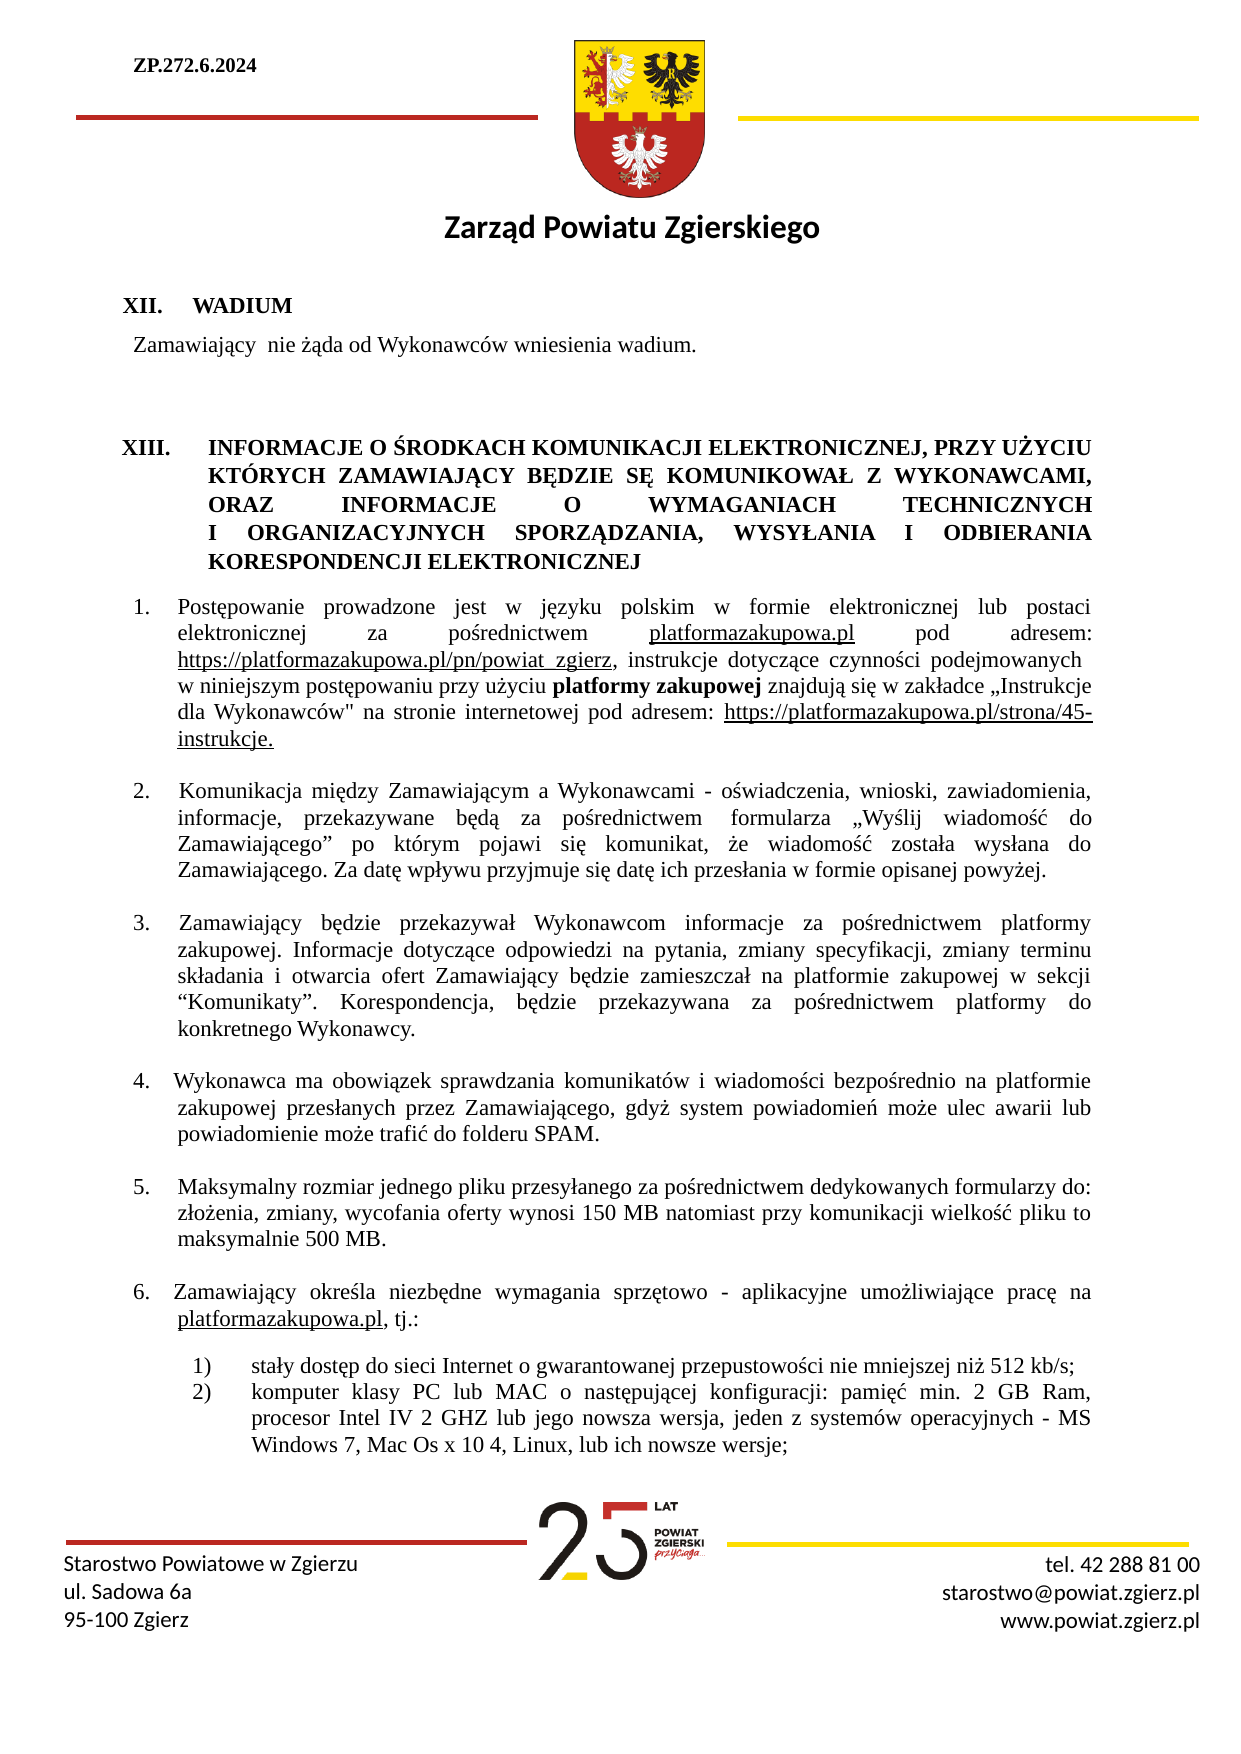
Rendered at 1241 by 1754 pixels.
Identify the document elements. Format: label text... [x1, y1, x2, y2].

list 4. Wykonawca ma obowiązek sprawdzania komunikatów i wiadomości bezpośrednio na platformie zakupowej przesłanych przez Zamawiającego, gdyż system powiadomień może ulec awarii lub powiadomienie może trafić do folderu SPAM. [133, 1067, 1093, 1146]
list 2. Komunikacja między Zamawiającym a Wykonawcami - oświadczenia, wnioski, zawiadomienia, informacje, przekazywane będą za pośrednictwem formularza „Wyślij wiadomość do Zamawiającego” po którym pojawi się komunikat, że wiadomość została wysłana do Zamawiającego. Za datę wpływu przyjmuje się datę ich przesłania w formie opisanej powyżej. [133, 777, 1093, 883]
picture [574, 40, 705, 198]
picture [538, 1502, 705, 1580]
list 6. Zamawiający określa niezbędne wymagania sprzętowo - aplikacyjne umożliwiające pracę na platformazakupowa.pl, tj.: [133, 1278, 1093, 1331]
list Postępowanie prowadzone jest w języku polskim w formie elektronicznej lub postaci elektronicznej za pośrednictwem platformazakupowa.pl pod adresem: https://platformazakupowa.pl/pn/powiat_zgierz, instrukcje dotyczące czynności podejmowanych w niniejszym postępowaniu przy użyciu platformy zakupowej znajdują się w zakładce „Instrukcje dla Wykonawców" na stronie internetowej pod adresem: https://platformazakupowa.pl/strona/45-instrukcje. [133, 593, 1093, 751]
list komputer klasy PC lub MAC o następującej konfiguracji: pamięć min. 2 GB Ram, procesor Intel IV 2 GHZ lub jego nowsza wersja, jeden z systemów operacyjnych - MS Windows 7, Mac Os x 10 4, Linux, lub ich nowsze wersje; [192, 1378, 1093, 1457]
list stały dostęp do sieci Internet o gwarantowanej przepustowości nie mniejszej niż 512 kb/s; [192, 1352, 1093, 1378]
list INFORMACJE O ŚRODKACH KOMUNIKACJI ELEKTRONICZNEJ, PRZY UŻYCIU KTÓRYCH ZAMAWIAJĄCY BĘDZIE SĘ KOMUNIKOWAŁ Z WYKONAWCAMI, ORAZ INFORMACJE O WYMAGANIACH TECHNICZNYCH I ORGANIZACYJNYCH SPORZĄDZANIA, WYSYŁANIA I ODBIERANIA KORESPONDENCJI ELEKTRONICZNEJ [170, 434, 1093, 574]
picture [66, 1540, 527, 1545]
list WADIUM [162, 292, 1093, 318]
list 3. Zamawiający będzie przekazywał Wykonawcom informacje za pośrednictwem platformy zakupowej. Informacje dotyczące odpowiedzi na pytania, zmiany specyfikacji, zmiany terminu składania i otwarcia ofert Zamawiający będzie zamieszczał na platformie zakupowej w sekcji “Komunikaty”. Korespondencja, będzie przekazywana za pośrednictwem platformy do konkretnego Wykonawcy. [133, 909, 1093, 1041]
text Zamawiający nie żąda od Wykonawców wniesienia wadium. [133, 331, 1093, 358]
list 5. Maksymalny rozmiar jednego pliku przesyłanego za pośrednictwem dedykowanych formularzy do: złożenia, zmiany, wycofania oferty wynosi 150 MB natomiast przy komunikacji wielkość pliku to maksymalnie 500 MB. [133, 1173, 1093, 1252]
picture [76, 115, 538, 120]
picture [727, 1542, 1189, 1547]
picture [738, 116, 1199, 121]
